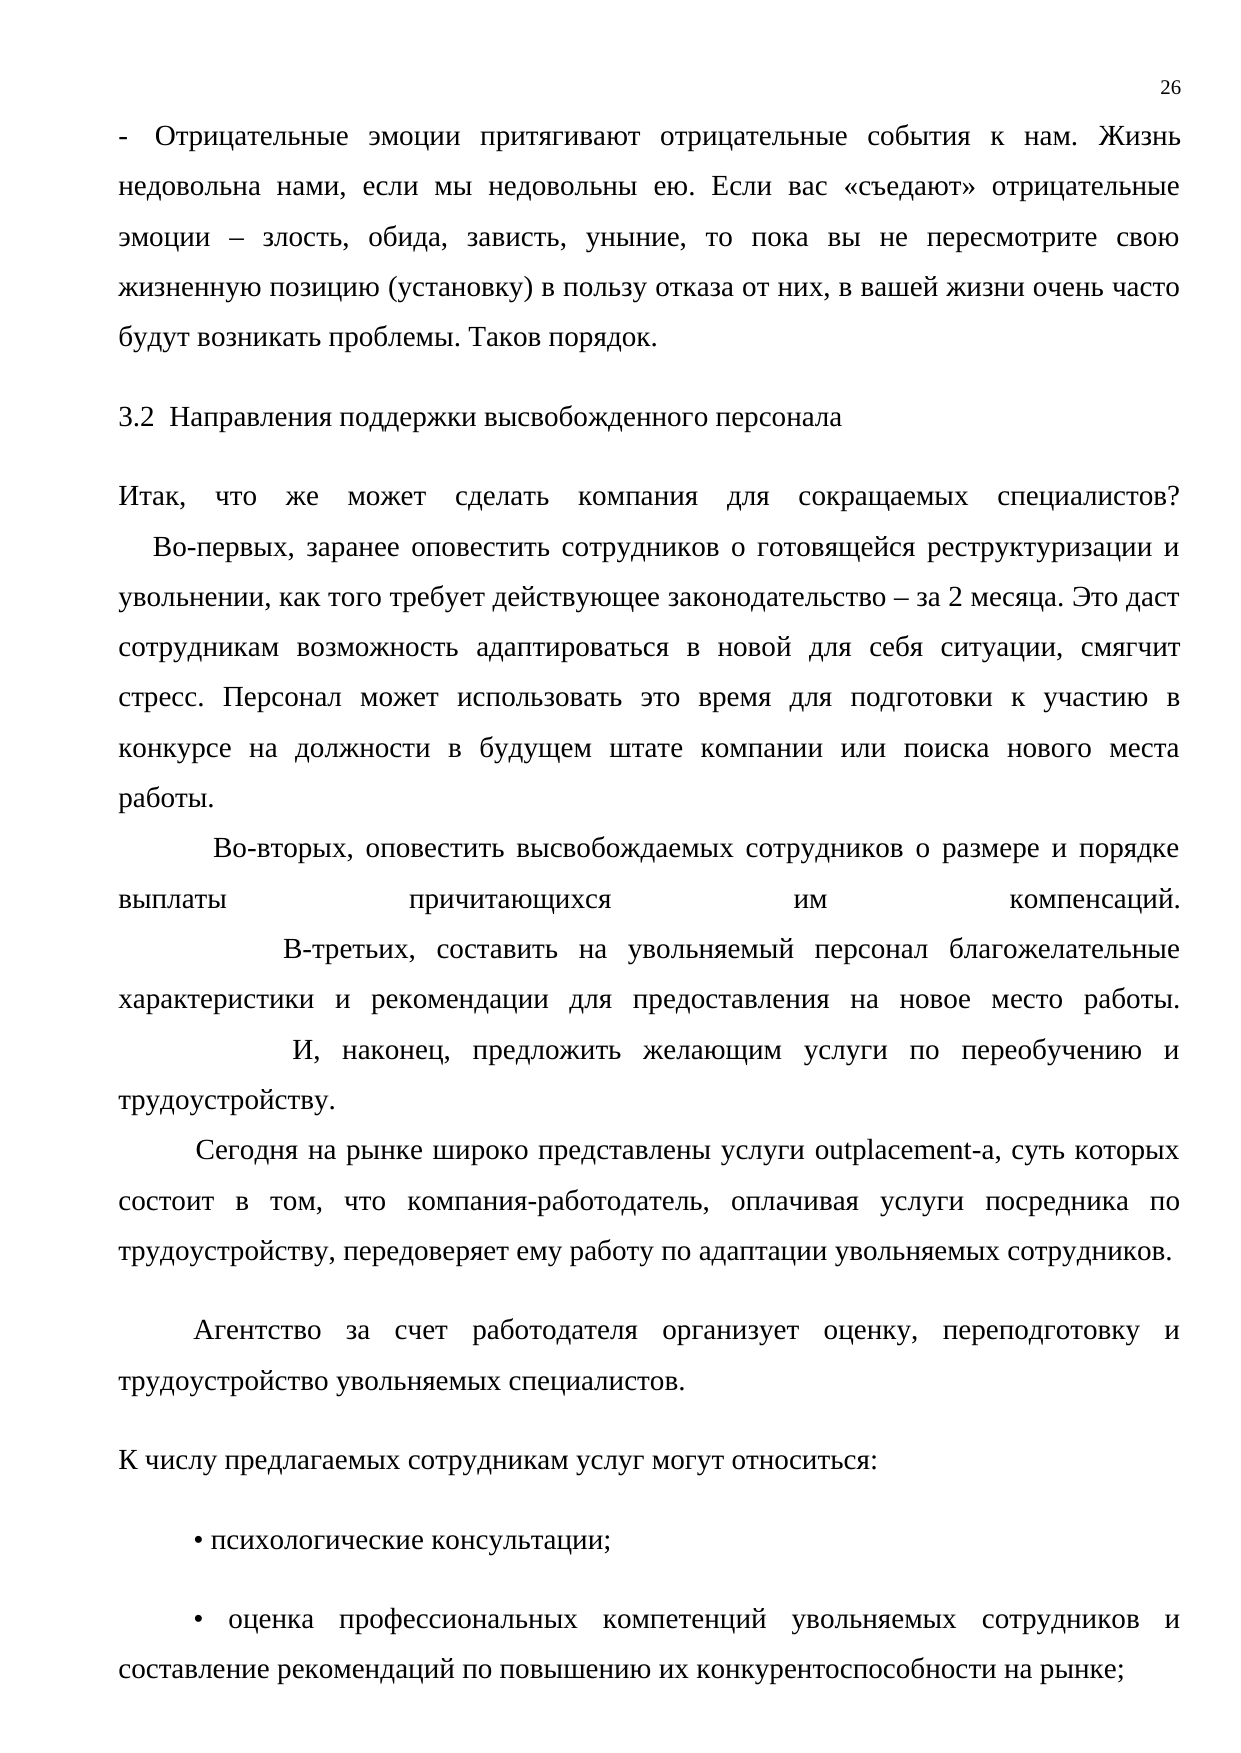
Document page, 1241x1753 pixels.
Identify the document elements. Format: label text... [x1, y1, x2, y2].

text Итак, что же может сделать компания для сокращаемых специалистов? Во-первых, заранее оповестить сотрудников о готовящейся реструктуризации и увольнении, как того требует действующее законодательство – за 2 месяца. Это даст сотрудникам возможность адаптироваться в новой для себя ситуации, смягчит стресс. Персонал может использовать это время для подготовки к участию в конкурсе на должности в будущем штате компании или поиска нового места работы. Во-вторых, оповестить высвобождаемых сотрудников о размере и порядке выплаты причитающихся им компенсаций. В-третьих, составить на увольняемый персонал благожелательные характеристики и рекомендации для предоставления на новое место работы. И, наконец, предложить желающим услуги по переобучению и трудоустройству. Сегодня на рынке широко представлены услуги outplacement-а, суть которых состоит в том, что компания-работодатель, оплачивая услуги посредника по трудоустройству, передоверяет ему работу по адаптации увольняемых сотрудников. [118, 478, 1181, 1267]
text • психологические консультации; [118, 1522, 1181, 1555]
text Агентство за счет работодателя организует оценку, переподготовку и трудоустройство увольняемых специалистов. [118, 1312, 1181, 1396]
text - Отрицательные эмоции притягивают отрицательные события к нам. Жизнь недовольна нами, если мы недовольны ею. Если вас «съедают» отрицательные эмоции – злость, обида, зависть, уныние, то пока вы не пересмотрите свою жизненную позицию (установку) в пользу отказа от них, в вашей жизни очень часто будут возникать проблемы. Таков порядок. [118, 118, 1181, 353]
text 3.2 Направления поддержки высвобожденного персонала [118, 399, 1181, 432]
text К числу предлагаемых сотрудникам услуг могут относиться: [118, 1442, 1181, 1476]
text • оценка профессиональных компетенций увольняемых сотрудников и составление рекомендаций по повышению их конкурентоспособности на рынке; [118, 1601, 1181, 1685]
